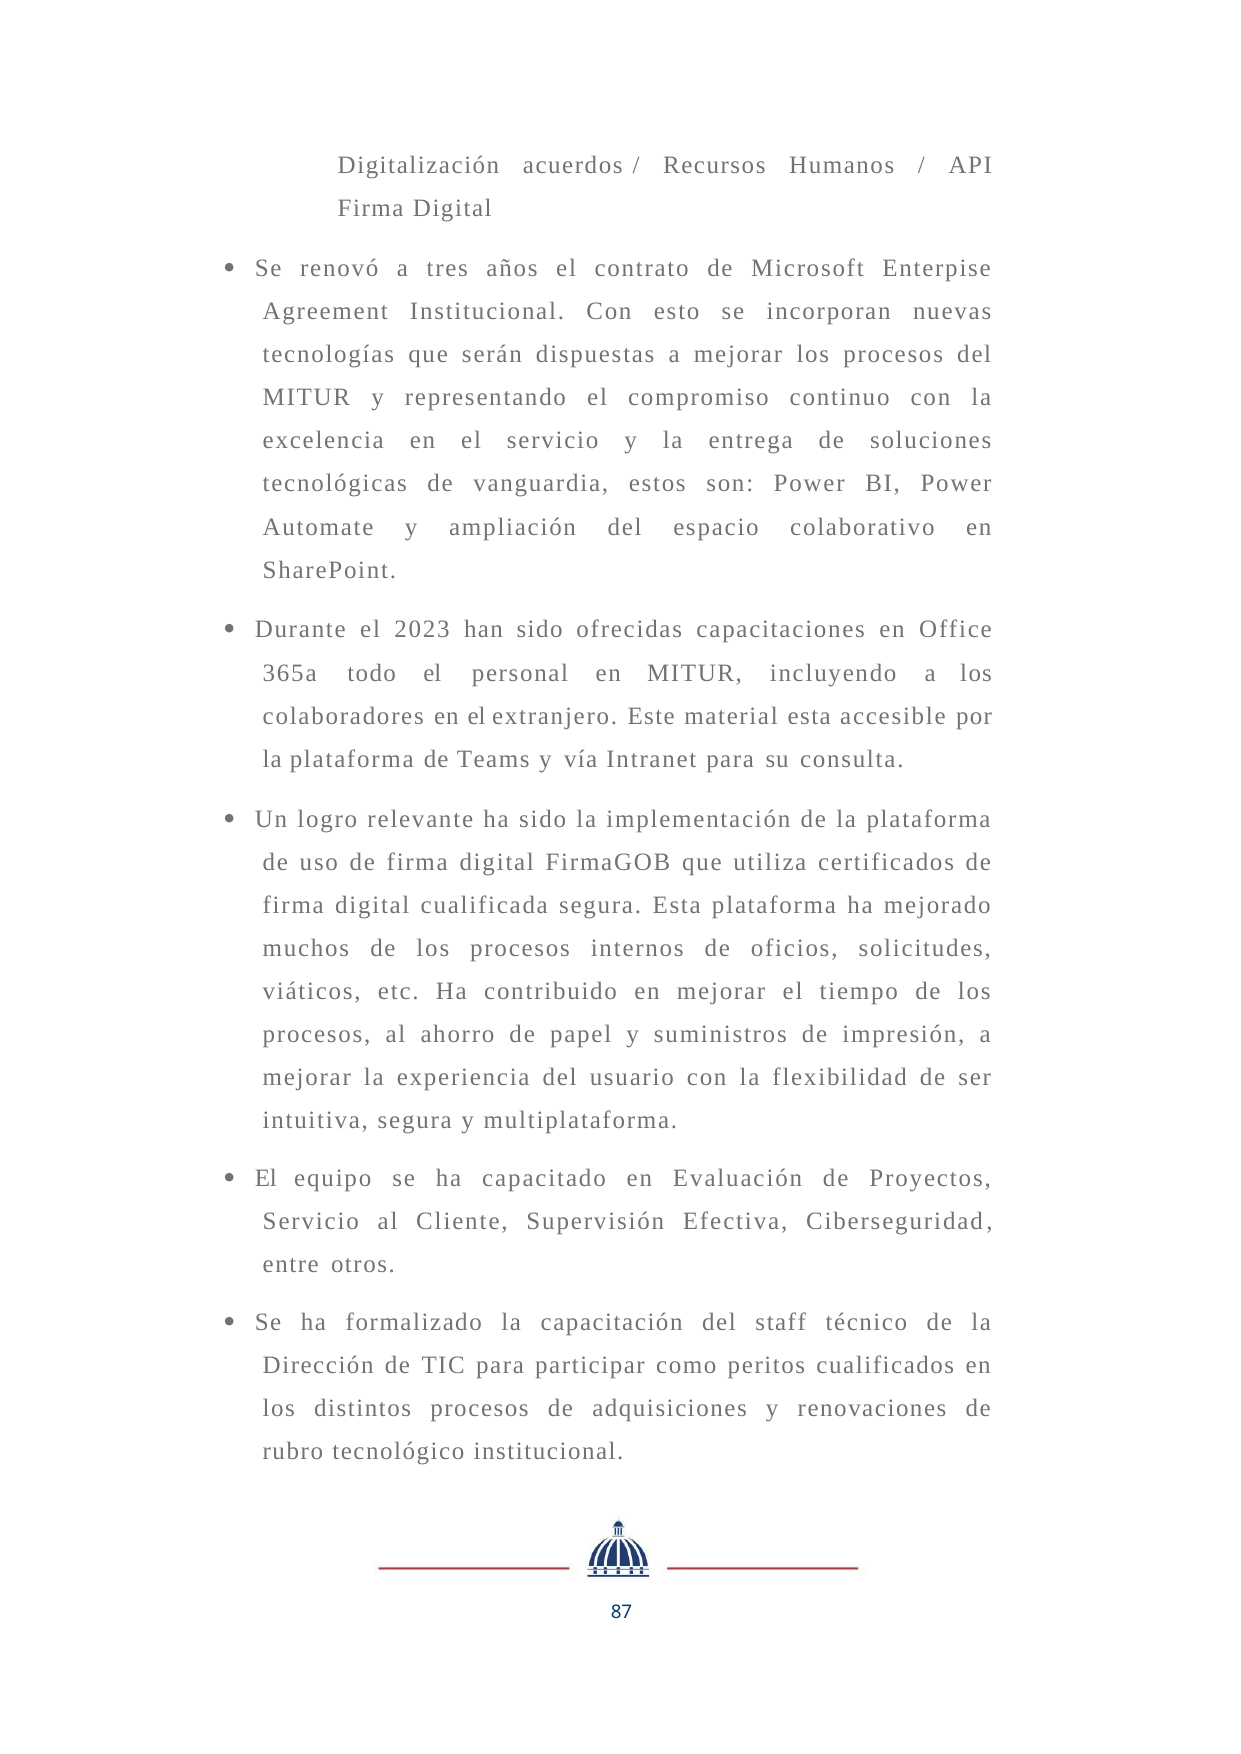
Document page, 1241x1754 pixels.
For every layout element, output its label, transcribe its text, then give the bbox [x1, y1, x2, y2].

list Por implementar: Reportes Contab. Gubernamental / Digitalización acuerdos / Recursos Humanos / API Firma Digital [300, 150, 992, 222]
list Se ha formalizado la capacitación del staff técnico de la Dirección de TIC para participar como peritos cualificados en los distintos procesos de adquisiciones y renovaciones de rubro tecnológico institucional. [225, 1307, 992, 1465]
picture [374, 1514, 866, 1582]
list El equipo se ha capacitado en Evaluación de Proyectos, Servicio al Cliente, Supervisión Efectiva, Ciberseguridad, entre otros. [225, 1163, 992, 1278]
list Un logro relevante ha sido la implementación de la plataforma de uso de firma digital FirmaGOB que utiliza certificados de firma digital cualificada segura. Esta plataforma ha mejorado muchos de los procesos internos de oficios, solicitudes, viáticos, etc. Ha contribuido en mejorar el tiempo de los procesos, al ahorro de papel y suministros de impresión, a mejorar la experiencia del usuario con la flexibilidad de ser intuitiva, segura y multiplataforma. [225, 804, 992, 1134]
list Durante el 2023 han sido ofrecidas capacitaciones en Office 365a todo el personal en MITUR, incluyendo a los colaboradores en el extranjero. Este material esta accesible por la plataforma de Teams y vía Intranet para su consulta. [225, 614, 992, 773]
list Se renovó a tres años el contrato de Microsoft Enterpise Agreement Institucional. Con esto se incorporan nuevas tecnologías que serán dispuestas a mejorar los procesos del MITUR y representando el compromiso continuo con la excelencia en el servicio y la entrega de soluciones tecnológicas de vanguardia, estos son: Power BI, Power Automate y ampliación del espacio colaborativo en SharePoint. [225, 253, 992, 583]
